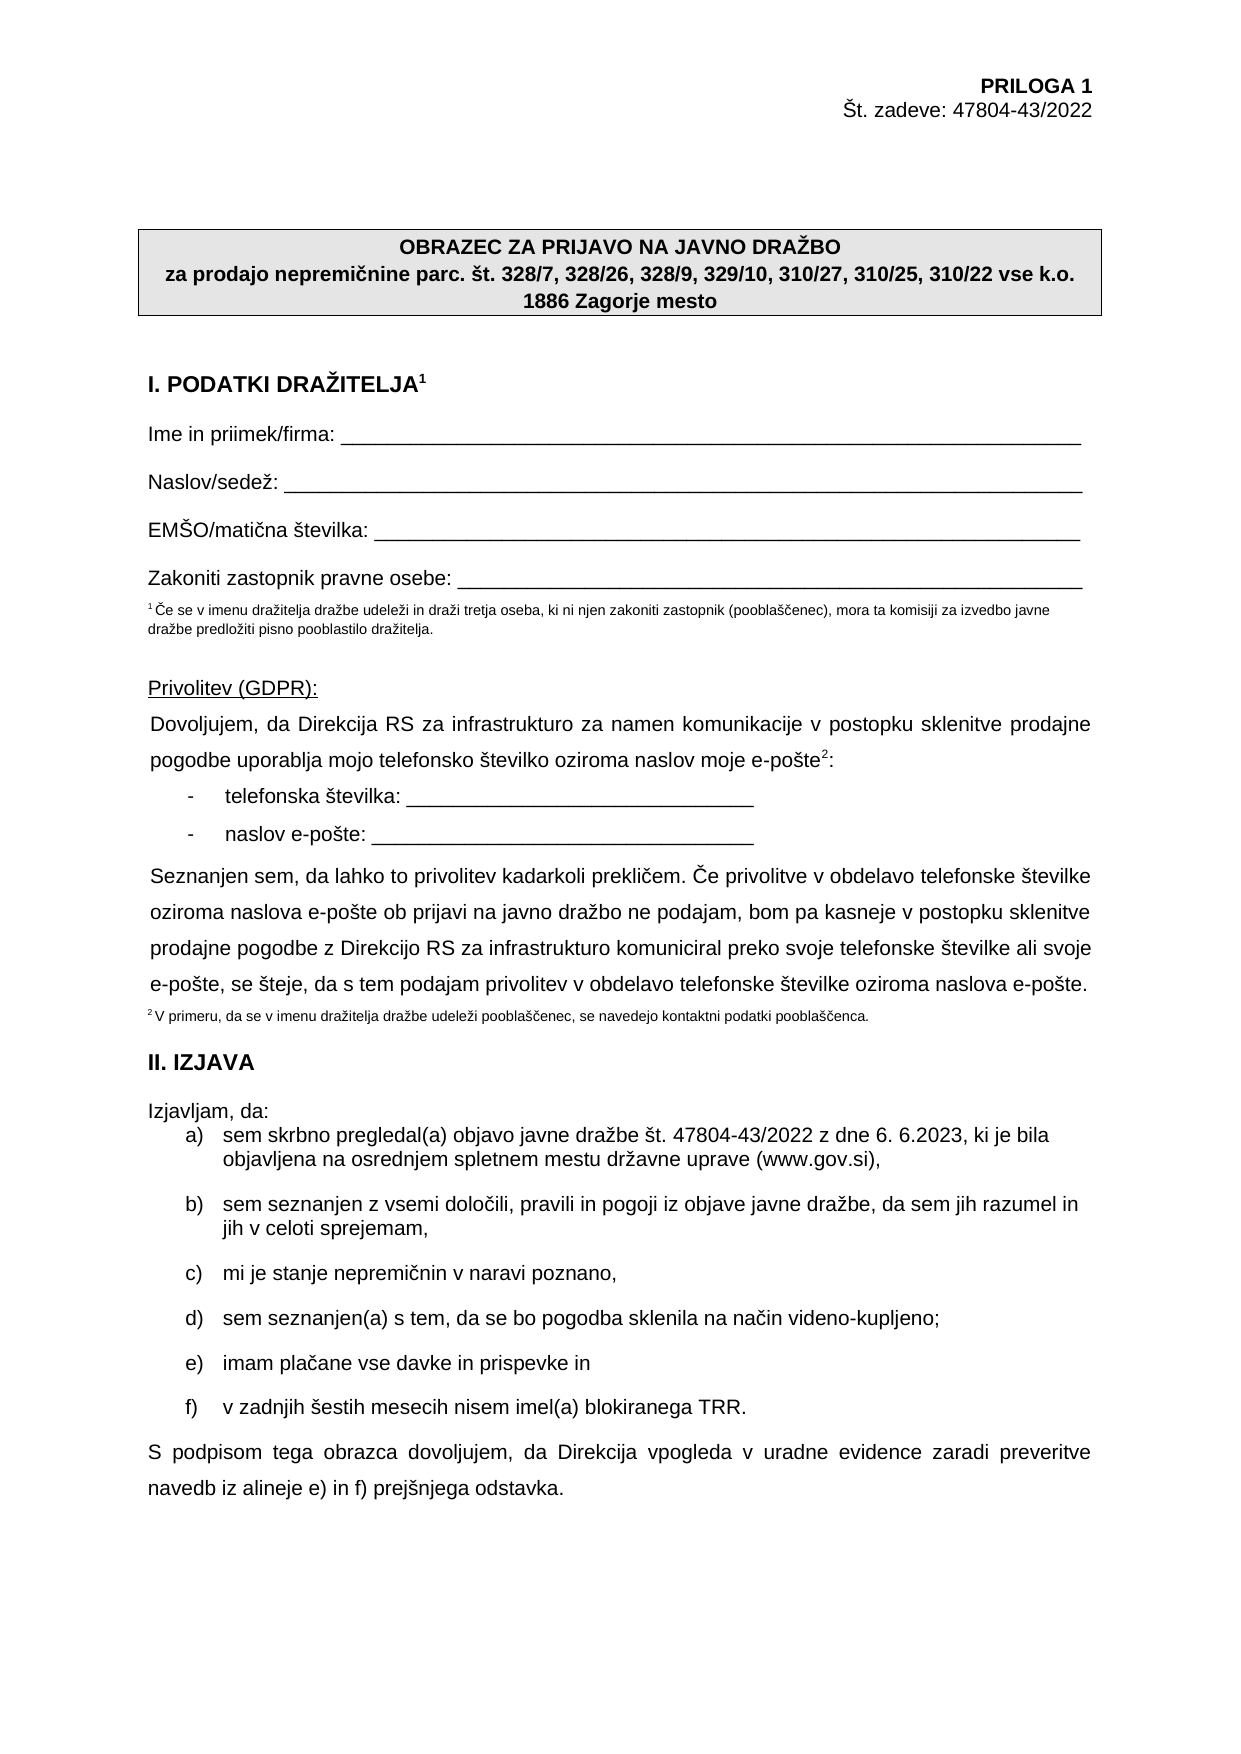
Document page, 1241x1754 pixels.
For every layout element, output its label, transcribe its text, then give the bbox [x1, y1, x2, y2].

text EMŠO/matična številka: _____________________________________________________________ [148, 517, 1093, 541]
text Dovoljujem, da Direkcija RS za infrastrukturo za namen komunikacije v postopku sklenitve prodajne pogodbe uporablja mojo telefonsko številko oziroma naslov moje e-pošte2: [150, 712, 1093, 772]
list v zadnjih šestih mesecih nisem imel(a) blokiranega TRR. [185, 1395, 1093, 1419]
text I. PODATKI DRAŽITELJA1 [148, 371, 1093, 398]
text II. IZJAVA [148, 1048, 1093, 1075]
list sem seznanjen z vsemi določili, pravili in pogoji iz objave javne dražbe, da sem jih razumel in jih v celoti sprejemam, [185, 1192, 1093, 1240]
list imam plačane vse davke in prispevke in [185, 1350, 1093, 1374]
text Zakoniti zastopnik pravne osebe: ______________________________________________________ [148, 565, 1093, 589]
list sem skrbno pregledal(a) objavo javne dražbe št. 47804-43/2022 z dne 6. 6.2023, ki je bila objavljena na osrednjem spletnem mestu državne uprave (www.gov.si), [185, 1123, 1093, 1171]
text 2 V primeru, da se v imenu dražitelja dražbe udeleži pooblaščenec, se navedejo kontaktni podatki pooblaščenca. [147, 1007, 1093, 1024]
list naslov e-pošte: _________________________________ [187, 822, 1093, 847]
text S podpisom tega obrazca dovoljujem, da Direkcija vpogleda v uradne evidence zaradi preveritve navedb iz alineje e) in f) prejšnjega odstavka. [148, 1440, 1093, 1500]
text Seznanjen sem, da lahko to privolitev kadarkoli prekličem. Če privolitve v obdelavo telefonske številke oziroma naslova e-pošte ob prijavi na javno dražbo ne podajam, bom pa kasneje v postopku sklenitve prodajne pogodbe z Direkcijo RS za infrastrukturo komuniciral preko svoje telefonske številke ali svoje e-pošte, se šteje, da s tem podajam privolitev v obdelavo telefonske številke oziroma naslova e-pošte. [150, 864, 1093, 996]
text OBRAZEC ZA PRIJAVO NA JAVNO DRAŽBO [139, 230, 1101, 256]
text Privolitev (GDPR): [148, 676, 1093, 700]
text Ime in priimek/firma: ________________________________________________________________ [148, 422, 1093, 446]
list sem seznanjen(a) s tem, da se bo pogodba sklenila na način videno-kupljeno; [185, 1306, 1093, 1329]
text Naslov/sedež: _____________________________________________________________________ [148, 469, 1093, 493]
list mi je stanje nepremičnin v naravi poznano, [185, 1261, 1093, 1285]
text 1 Če se v imenu dražitelja dražbe udeleži in draži tretja oseba, ki ni njen zakoniti zastopnik (pooblaščenec), mora ta komisiji za izvedbo javne dražbe predložiti pisno pooblastilo dražitelja. [148, 601, 1093, 637]
text za prodajo nepremičnine parc. št. 328/7, 328/26, 328/9, 329/10, 310/27, 310/25, 310/22 vse k.o. 1886 Zagorje mesto [139, 256, 1101, 315]
text Izjavljam, da: [148, 1099, 1093, 1123]
list telefonska številka: ______________________________ [187, 783, 1093, 809]
